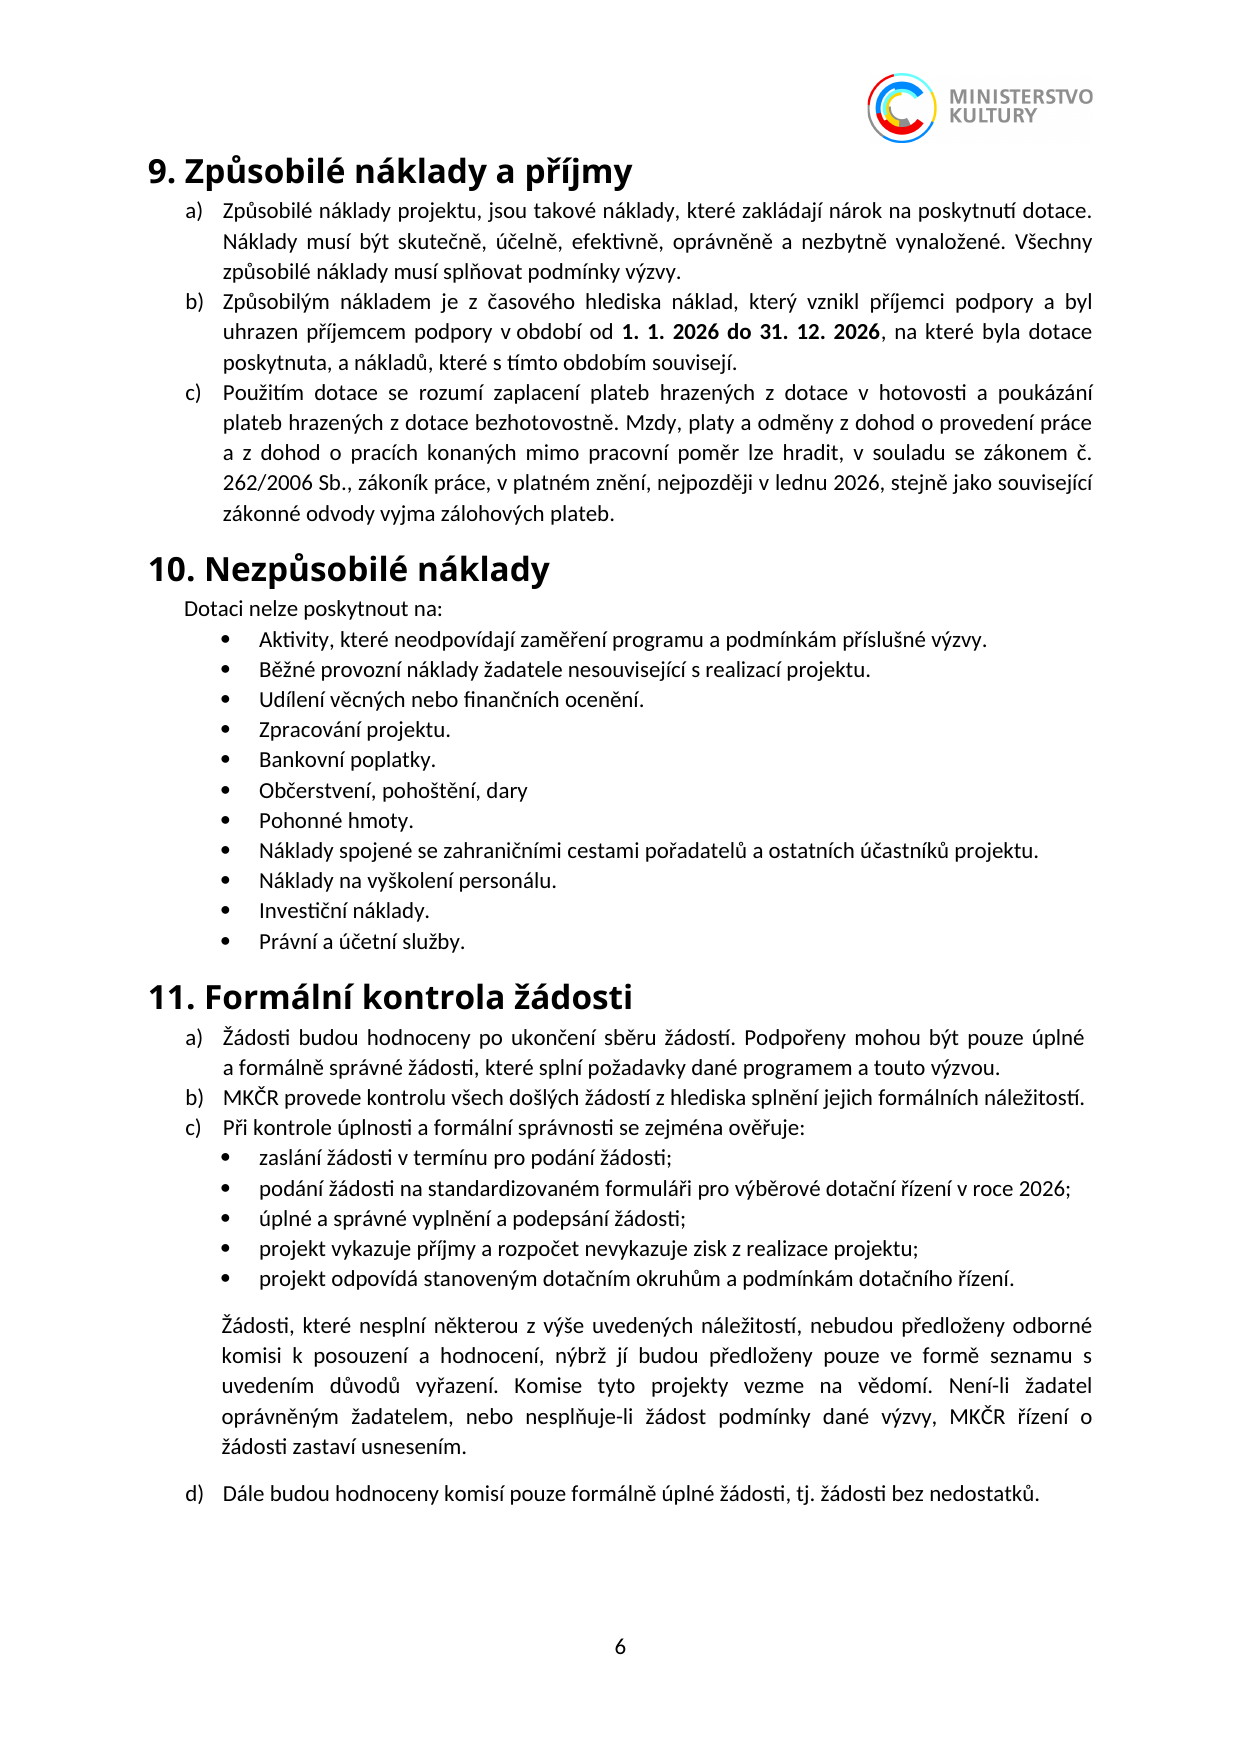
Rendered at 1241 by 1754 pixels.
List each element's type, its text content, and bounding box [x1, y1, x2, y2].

list Občerstvení, pohoštění, dary [221, 776, 1093, 804]
list Způsobilým nákladem je z časového hlediska náklad, který vznikl příjemci podpory a byl uhrazen příjemcem podpory v období od 1. 1. 2026 do 31. 12. 2026, na které byla dotace poskytnuta, a nákladů, které s tímto obdobím souvisejí. [185, 287, 1093, 376]
list projekt vykazuje příjmy a rozpočet nevykazuje zisk z realizace projektu; [221, 1234, 1093, 1262]
list Právní a účetní služby. [221, 927, 1093, 955]
list zaslání žádosti v termínu pro podání žádosti; [221, 1143, 1093, 1172]
list MKČR provede kontrolu všech došlých žádostí z hlediska splnění jejich formálních náležitostí. [185, 1083, 1093, 1111]
list úplné a správné vyplnění a podepsání žádosti; [221, 1204, 1093, 1232]
list Investiční náklady. [221, 897, 1093, 925]
text Dotaci nelze poskytnout na: [148, 594, 1093, 623]
picture [867, 73, 1093, 143]
text Žádosti, které nesplní některou z výše uvedených náležitostí, nebudou předloženy odborné komisi k posouzení a hodnocení, nýbrž jí budou předloženy pouze ve formě seznamu s uvedením důvodů vyřazení. Komise tyto projekty vezme na vědomí. Není-li žadatel oprávněným žadatelem, nebo nesplňuje-li žádost podmínky dané výzvy, MKČR řízení o žádosti zastaví usnesením. [221, 1311, 1093, 1460]
list Zpracování projektu. [221, 715, 1093, 743]
list Při kontrole úplnosti a formální správnosti se zejména ověřuje: [185, 1113, 1093, 1141]
list Náklady na vyškolení personálu. [221, 866, 1093, 894]
list Udílení věcných nebo finančních ocenění. [221, 685, 1093, 713]
list Dále budou hodnoceny komisí pouze formálně úplné žádosti, tj. žádosti bez nedostatků. [185, 1479, 1093, 1507]
list Běžné provozní náklady žadatele nesouvisející s realizací projektu. [221, 655, 1093, 683]
list Náklady spojené se zahraničními cestami pořadatelů a ostatních účastníků projektu. [221, 836, 1093, 864]
list Použitím dotace se rozumí zaplacení plateb hrazených z dotace v hotovosti a poukázání plateb hrazených z dotace bezhotovostně. Mzdy, platy a odměny z dohod o provedení práce a z dohod o pracích konaných mimo pracovní poměr lze hradit, v souladu se zákonem č. 262/2006 Sb., zákoník práce, v platném znění, nejpozději v lednu 2026, stejně jako související zákonné odvody vyjma zálohových plateb. [185, 378, 1093, 527]
text 10. Nezpůsobilé náklady [148, 546, 1093, 591]
list Způsobilé náklady projektu, jsou takové náklady, které zakládají nárok na poskytnutí dotace. Náklady musí být skutečně, účelně, efektivně, oprávněně a nezbytně vynaložené. Všechny způsobilé náklady musí splňovat podmínky výzvy. [185, 197, 1093, 285]
list podání žádosti na standardizovaném formuláři pro výběrové dotační řízení v roce 2026; [221, 1174, 1093, 1202]
list Žádosti budou hodnoceny po ukončení sběru žádostí. Podpořeny mohou být pouze úplné a formálně správné žádosti, které splní požadavky dané programem a touto výzvou. [185, 1023, 1093, 1081]
list Bankovní poplatky. [221, 746, 1093, 774]
list Aktivity, které neodpovídají zaměření programu a podmínkám příslušné výzvy. [221, 625, 1093, 653]
list projekt odpovídá stanoveným dotačním okruhům a podmínkám dotačního řízení. [221, 1264, 1093, 1292]
list Pohonné hmoty. [221, 806, 1093, 834]
subtitle 11. Formální kontrola žádosti [148, 974, 1093, 1019]
subtitle 9. Způsobilé náklady a příjmy [148, 148, 1093, 193]
